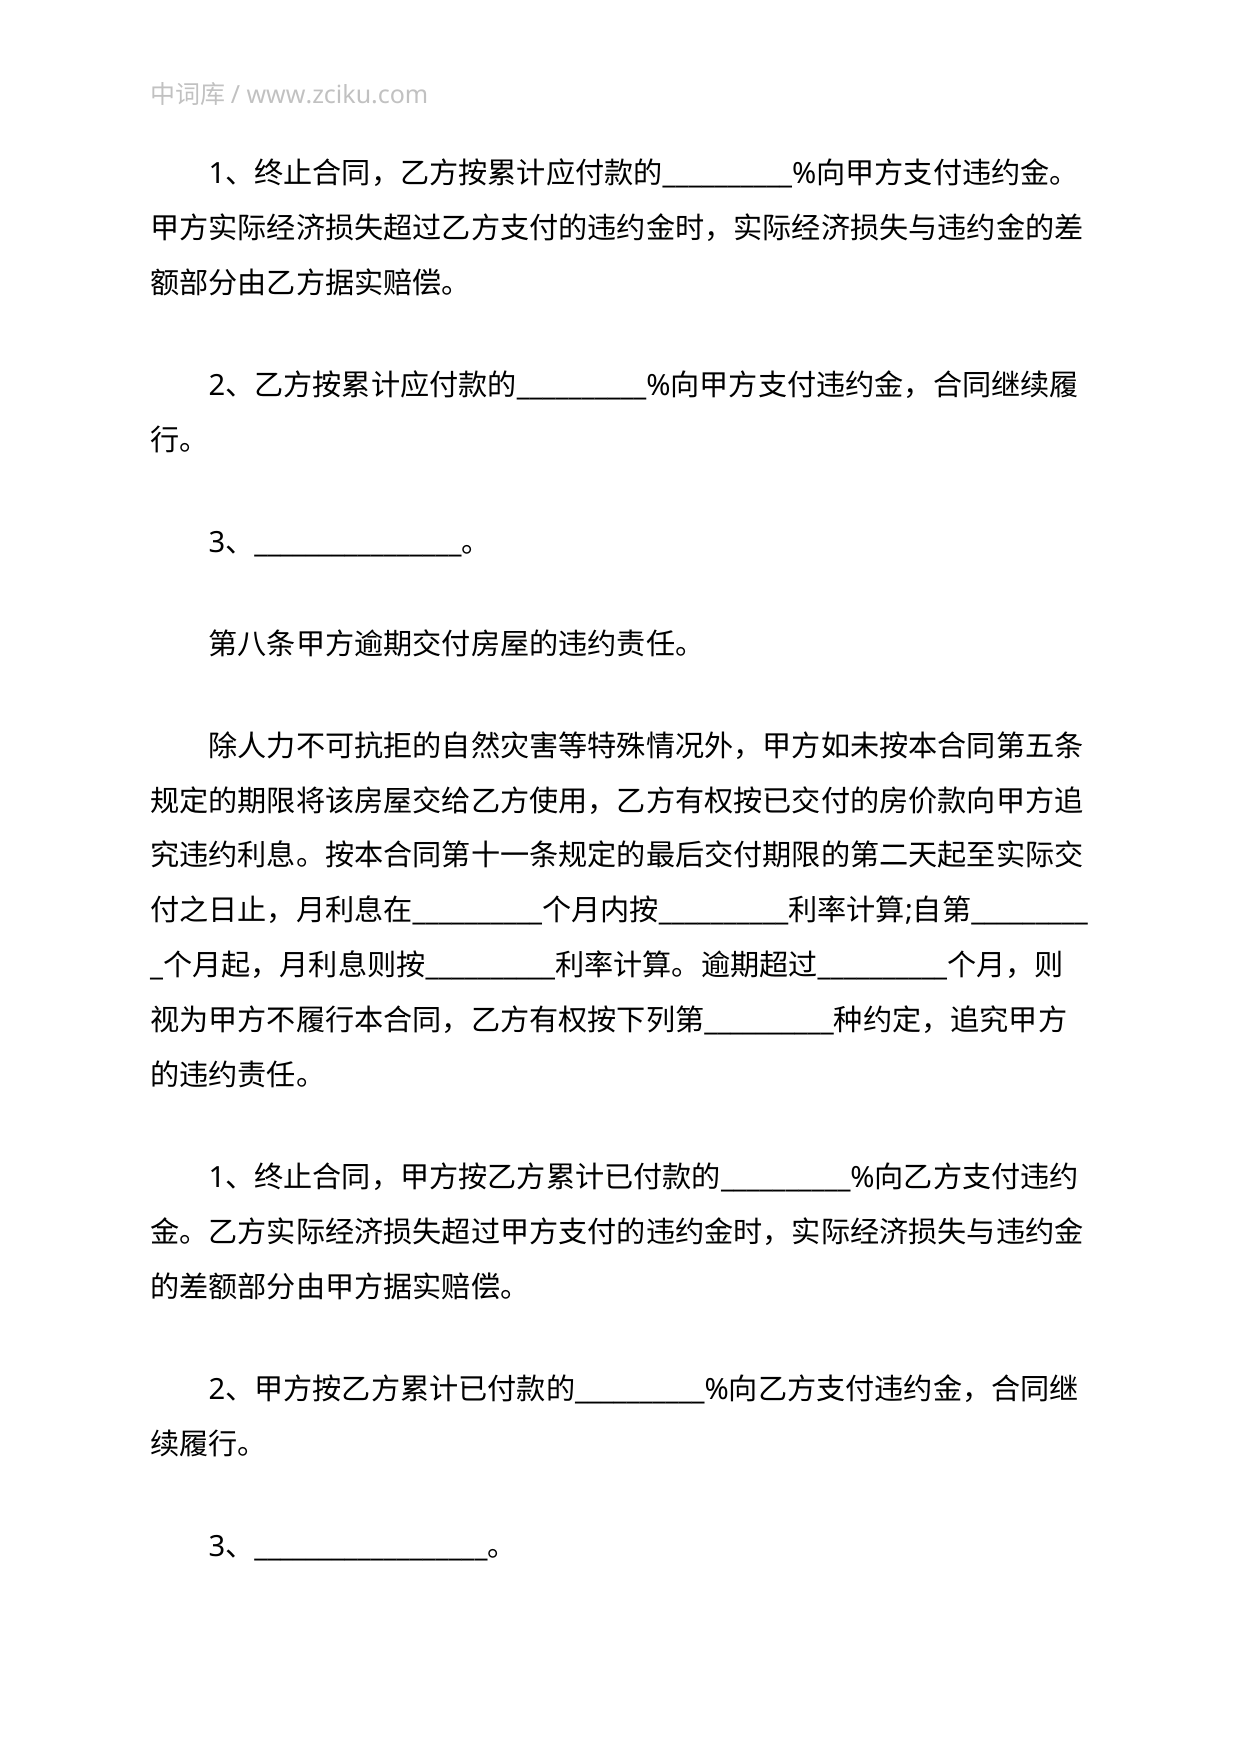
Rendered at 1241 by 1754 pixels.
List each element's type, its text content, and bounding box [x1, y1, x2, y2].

text 除人力不可抗拒的自然灾害等特殊情况外，甲方如未按本合同第五条规定的期限将该房屋交给乙方使用，乙方有权按已交付的房价款向甲方追究违约利息。按本合同第十一条规定的最后交付期限的第二天起至实际交付之日止，月利息在__________个月内按__________利率计算;自第__________个月起，月利息则按__________利率计算。逾期超过__________个月，则视为甲方不履行本合同，乙方有权按下列第__________种约定，追究甲方的违约责任。 [150, 722, 1090, 1094]
text 1、终止合同，乙方按累计应付款的__________%向甲方支付违约金。甲方实际经济损失超过乙方支付的违约金时，实际经济损失与违约金的差额部分由乙方据实赔偿。 [150, 150, 1090, 302]
text 第八条甲方逾期交付房屋的违约责任。 [150, 620, 1090, 663]
text 1、终止合同，甲方按乙方累计已付款的__________%向乙方支付违约金。乙方实际经济损失超过甲方支付的违约金时，实际经济损失与违约金的差额部分由甲方据实赔偿。 [150, 1154, 1090, 1306]
text 3、__________________。 [150, 1522, 1090, 1564]
text 2、乙方按累计应付款的__________%向甲方支付违约金，合同继续履行。 [150, 362, 1090, 459]
text 3、________________。 [150, 518, 1090, 561]
text 2、甲方按乙方累计已付款的__________%向乙方支付违约金，合同继续履行。 [150, 1365, 1090, 1463]
